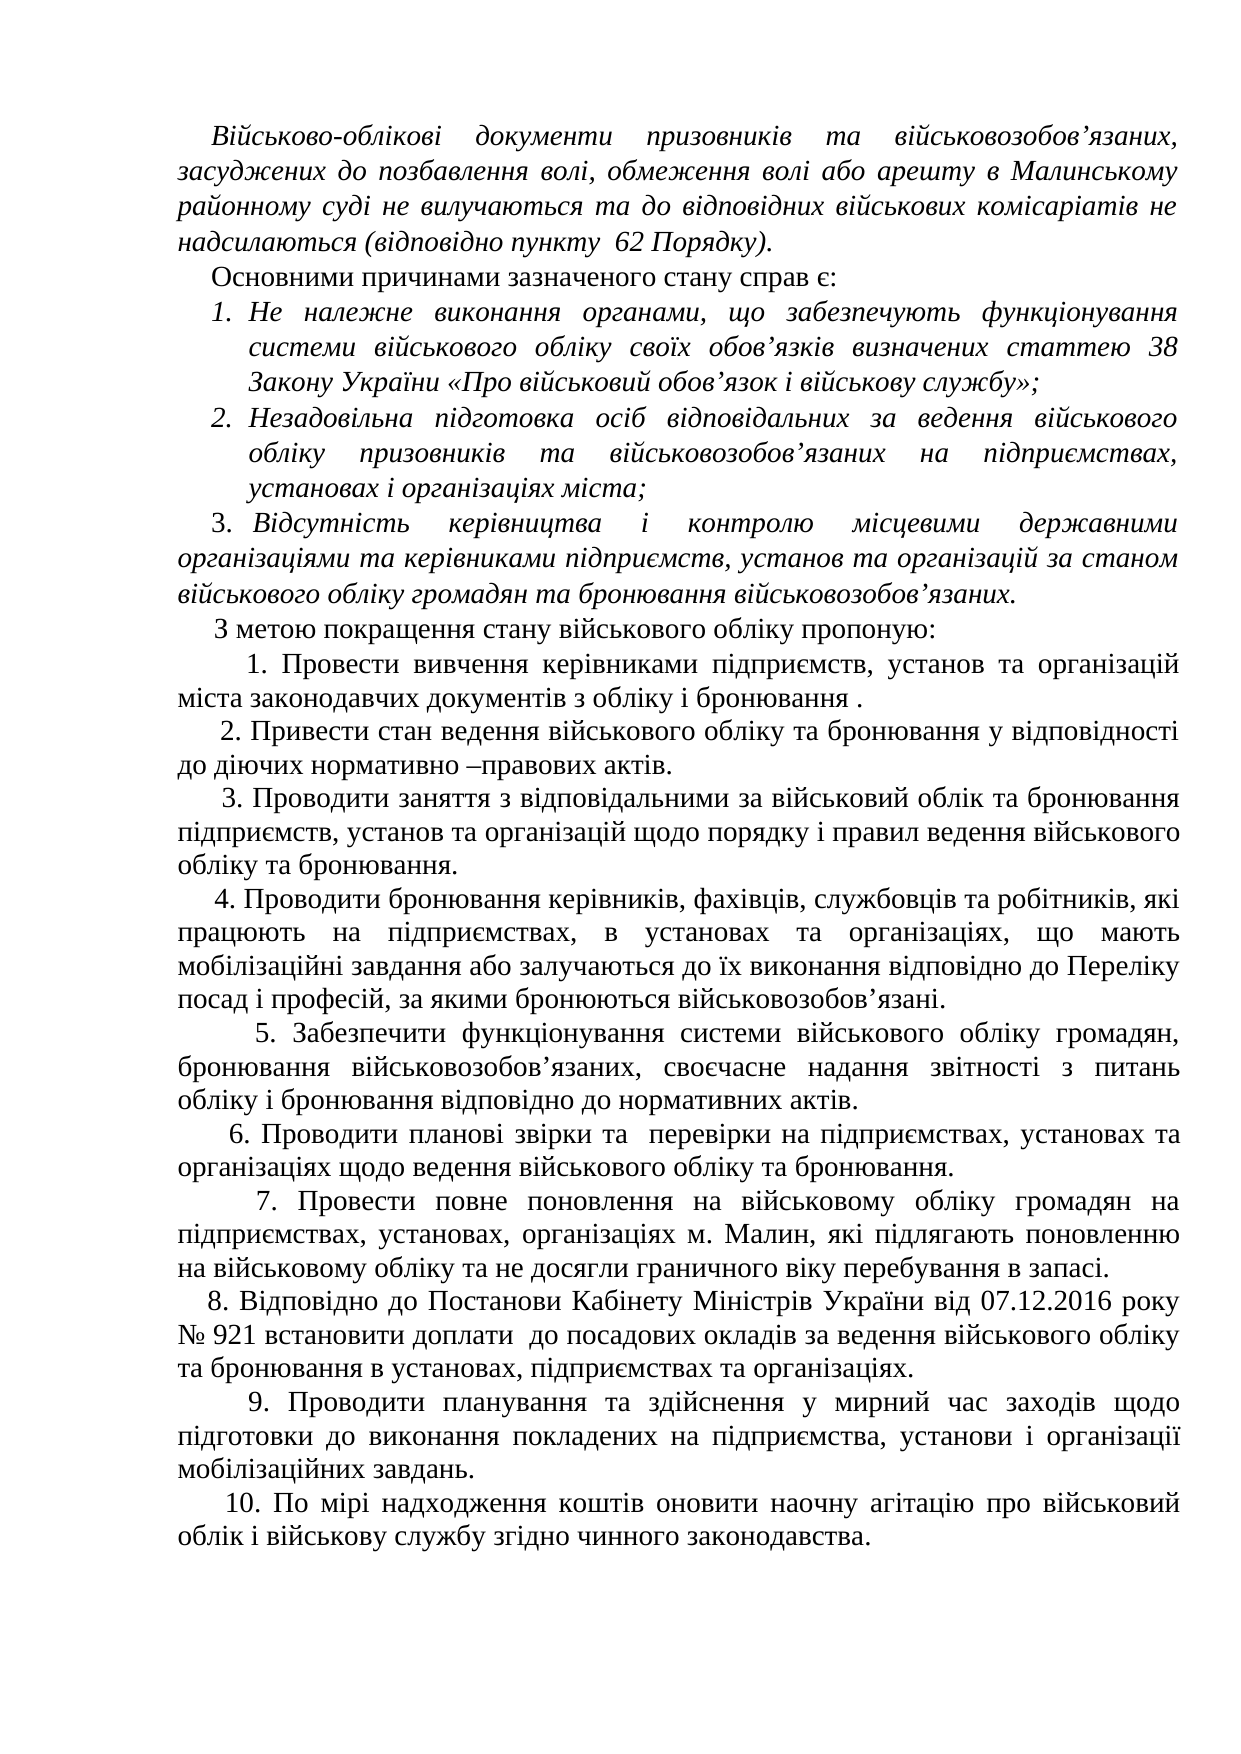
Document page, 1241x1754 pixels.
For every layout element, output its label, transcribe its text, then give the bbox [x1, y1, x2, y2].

text Військово-облікові документи призовників та військовозобов’язаних, засуджених до позбавлення волі, обмеження волі або арешту в Малинському районному суді не вилучаються та до відповідних військових комісаріатів не надсилаються (відповідно пункту 62 Порядку). [177, 118, 1181, 257]
text 10. По мірі надходження коштів оновити наочну агітацію про військовий облік і військову службу згідно чинного законодавства. [177, 1485, 1181, 1552]
text 9. Проводити планування та здійснення у мирний час заходів щодо підготовки до виконання покладених на підприємства, установи і організації мобілізаційних завдань. [177, 1384, 1181, 1485]
text 7. Провести повне поновлення на військовому обліку громадян на підприємствах, установах, організаціях м. Малин, які підлягають поновленню на військовому обліку та не досягли граничного віку перебування в запасі. [177, 1183, 1181, 1283]
text 6. Проводити планові звірки та перевірки на підприємствах, установах та організаціях щодо ведення військового обліку та бронювання. [177, 1116, 1181, 1183]
list Відсутність керівництва і контролю місцевими державними організаціями та керівниками підприємств, установ та організацій за станом військового обліку громадян та бронювання військовозобов’язаних. [177, 505, 1181, 609]
list Незадовільна підготовка осіб відповідальних за ведення військового обліку призовників та військовозобов’язаних на підприємствах, установах і організаціях міста; [211, 400, 1181, 504]
text 2. Привести стан ведення військового обліку та бронювання у відповідності до діючих нормативно –правових актів. [177, 713, 1181, 780]
text 1. Провести вивчення керівниками підприємств, установ та організацій міста законодавчих документів з обліку і бронювання . [177, 646, 1181, 713]
text 3. Проводити заняття з відповідальними за військовий облік та бронювання підприємств, установ та організацій щодо порядку і правил ведення військового обліку та бронювання. [177, 780, 1181, 881]
text 8. Відповідно до Постанови Кабінету Міністрів України від 07.12.2016 року № 921 встановити доплати до посадових окладів за ведення військового обліку та бронювання в установах, підприємствах та організаціях. [177, 1283, 1181, 1384]
text 5. Забезпечити функціонування системи військового обліку громадян, бронювання військовозобов’язаних, своєчасне надання звітності з питань обліку і бронювання відповідно до нормативних актів. [177, 1015, 1181, 1116]
list Не належне виконання органами, що забезпечують функціонування системи військового обліку своїх обов’язків визначених статтею 38 Закону України «Про військовий обов’язок і військову службу»; [211, 294, 1181, 398]
text 4. Проводити бронювання керівників, фахівців, службовців та робітників, які працюють на підприємствах, в установах та організаціях, що мають мобілізаційні завдання або залучаються до їх виконання відповідно до Переліку посад і професій, за якими бронюються військовозобов’язані. [177, 881, 1181, 1015]
text Основними причинами зазначеного стану справ є: [177, 259, 1181, 292]
text З метою покращення стану військового обліку пропоную: [177, 611, 1181, 644]
